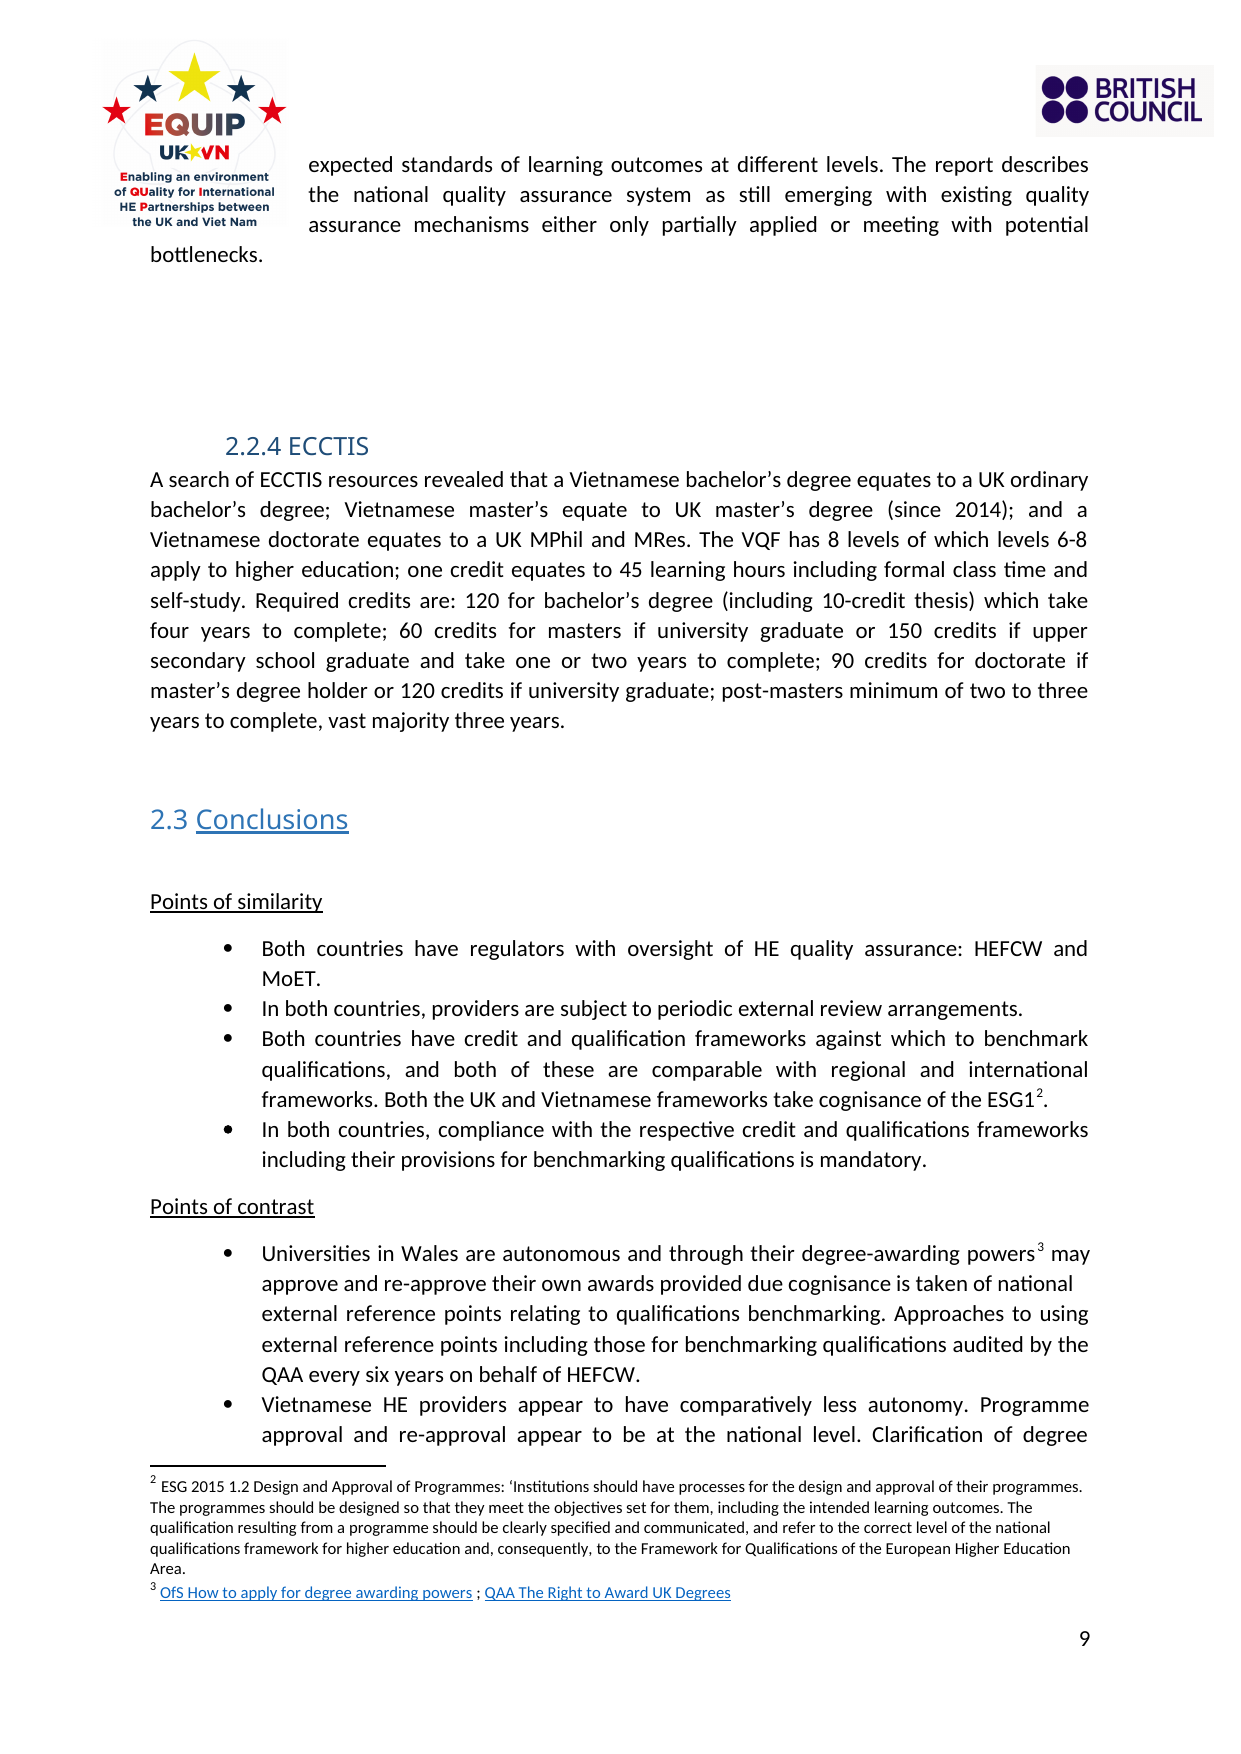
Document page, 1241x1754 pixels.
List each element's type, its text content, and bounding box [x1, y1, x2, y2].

list Both countries have credit and qualification frameworks against which to benchmark qualifications, and both of these are comparable with regional and international frameworks. Both the UK and Vietnamese frameworks take cognisance of the ESG1. [224, 1024, 1090, 1113]
subtitle 2.2.4 ECCTIS [150, 428, 1090, 462]
text Points of similarity [150, 887, 1090, 915]
subtitle 2.3 Conclusions [150, 800, 1090, 837]
picture [1035, 65, 1214, 137]
list In both countries, compliance with the respective credit and qualifications frameworks including their provisions for benchmarking qualifications is mandatory. [224, 1115, 1090, 1173]
picture [92, 38, 290, 227]
list Universities in Wales are autonomous and through their degree-awarding powers may approve and re-approve their own awards provided due cognisance is taken of national [224, 1239, 1090, 1297]
list external reference points relating to qualifications benchmarking. Approaches to using external reference points including those for benchmarking qualifications audited by the QAA every six years on behalf of HEFCW. [261, 1299, 1090, 1388]
list Both countries have regulators with oversight of HE quality assurance: HEFCW and MoET. [224, 934, 1090, 992]
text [150, 150, 1090, 269]
list In both countries, providers are subject to periodic external review arrangements. [224, 994, 1090, 1022]
text A search of ECCTIS resources revealed that a Vietnamese bachelor’s degree equates to a UK ordinary bachelor’s degree; Vietnamese master’s equate to UK master’s degree (since 2014); and a Vietnamese doctorate equates to a UK MPhil and MRes. The VQF has 8 levels of which levels 6-8 apply to higher education; one credit equates to 45 learning hours including formal class time and self-study. Required credits are: 120 for bachelor’s degree (including 10-credit thesis) which take four years to complete; 60 credits for masters if university graduate or 150 credits if upper secondary school graduate and take one or two years to complete; 90 credits for doctorate if master’s degree holder or 120 credits if university graduate; post-masters minimum of two to three years to complete, vast majority three years. [150, 465, 1090, 734]
text Points of contrast [150, 1192, 1090, 1220]
